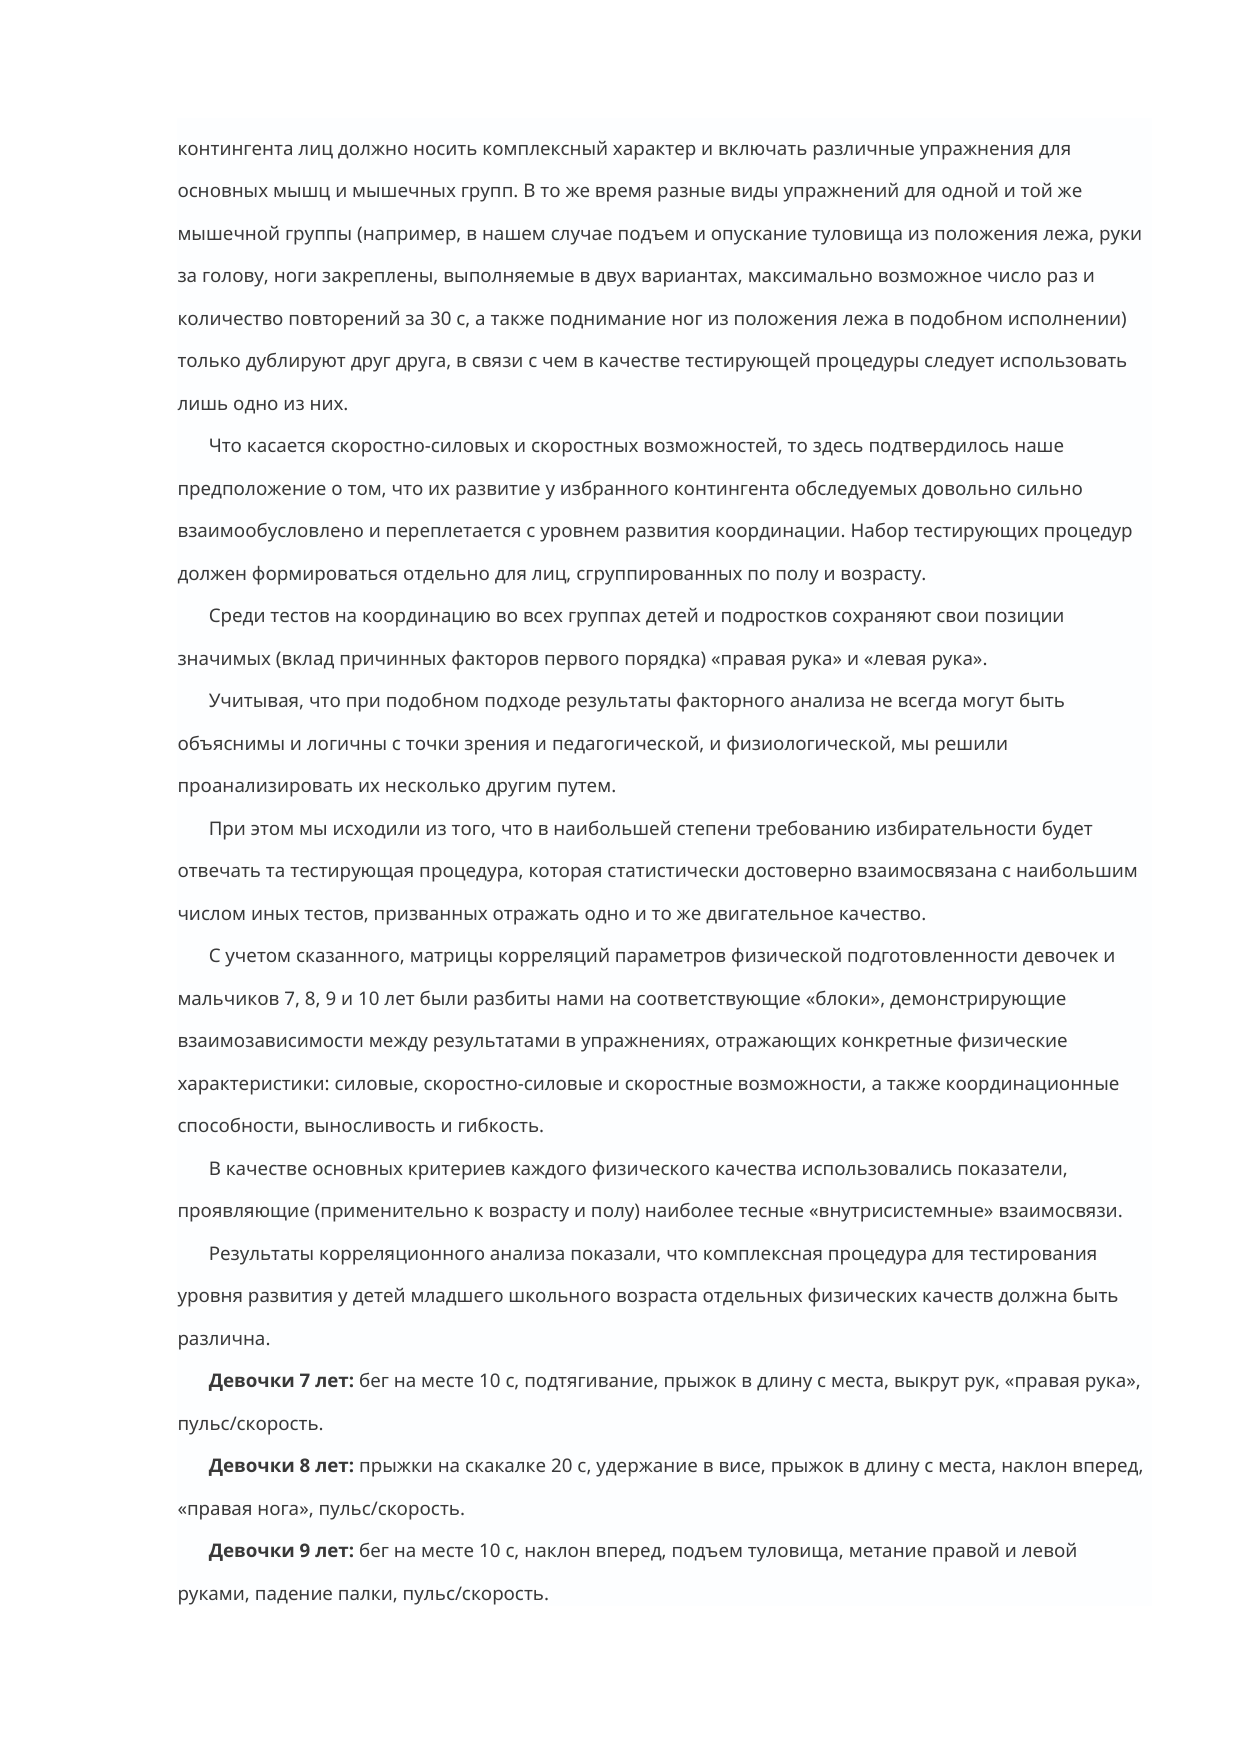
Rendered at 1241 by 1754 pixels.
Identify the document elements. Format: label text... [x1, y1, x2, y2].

text В качестве основных критериев каждого физического качества использовались показатели, проявляющие (применительно к возрасту и полу) наиболее тесные «внутрисистемные» взаимосвязи. [177, 1138, 1152, 1223]
text Что касается скоростно-силовых и скоростных возможностей, то здесь подтвердилось наше предположение о том, что их развитие у избранного контингента обследуемых довольно сильно взаимообусловлено и переплетается с уровнем развития координации. Набор тестирующих процедур должен формироваться отдельно для лиц, сгруппированных по полу и возрасту. [177, 416, 1152, 586]
text Учитывая, что при подобном подходе результаты факторного анализа не всегда могут быть объяснимы и логичны с точки зрения и педагогической, и физиологической, мы решили проанализировать их несколько другим путем. [177, 671, 1152, 798]
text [177, 118, 1152, 416]
text Девочки 7 лет: бег на месте 10 с, подтягивание, прыжок в длину с места, выкрут рук, «правая рука», пульс/скорость. [177, 1351, 1152, 1436]
text Девочки 9 лет: бег на месте 10 с, наклон вперед, подъем туловища, метание правой и левой руками, падение палки, пульс/скорость. [177, 1521, 1152, 1606]
text С учетом сказанного, матрицы корреляций параметров физической подготовленности девочек и мальчиков 7, 8, 9 и 10 лет были разбиты нами на соответствующие «блоки», демонстрирующие взаимозависимости между результатами в упражнениях, отражающих конкретные физические характеристики: силовые, скоростно-силовые и скоростные возможности, а также координационные способности, выносливость и гибкость. [177, 926, 1152, 1138]
text Девочки 8 лет: прыжки на скакалке 20 с, удержание в висе, прыжок в длину с места, наклон вперед, «правая нога», пульс/скорость. [177, 1436, 1152, 1521]
text Результаты корреляционного анализа показали, что комплексная процедура для тестирования уровня развития у детей младшего школьного возраста отдельных физических качеств должна быть различна. [177, 1223, 1152, 1351]
text При этом мы исходили из того, что в наибольшей степени требованию избирательности будет отвечать та тестирующая процедура, которая статистически достоверно взаимосвязана с наибольшим числом иных тестов, призванных отражать одно и то же двигательное качество. [177, 798, 1152, 926]
text Среди тестов на координацию во всех группах детей и подростков сохраняют свои позиции значимых (вклад причинных факторов первого порядка) «правая рука» и «левая рука». [177, 586, 1152, 671]
